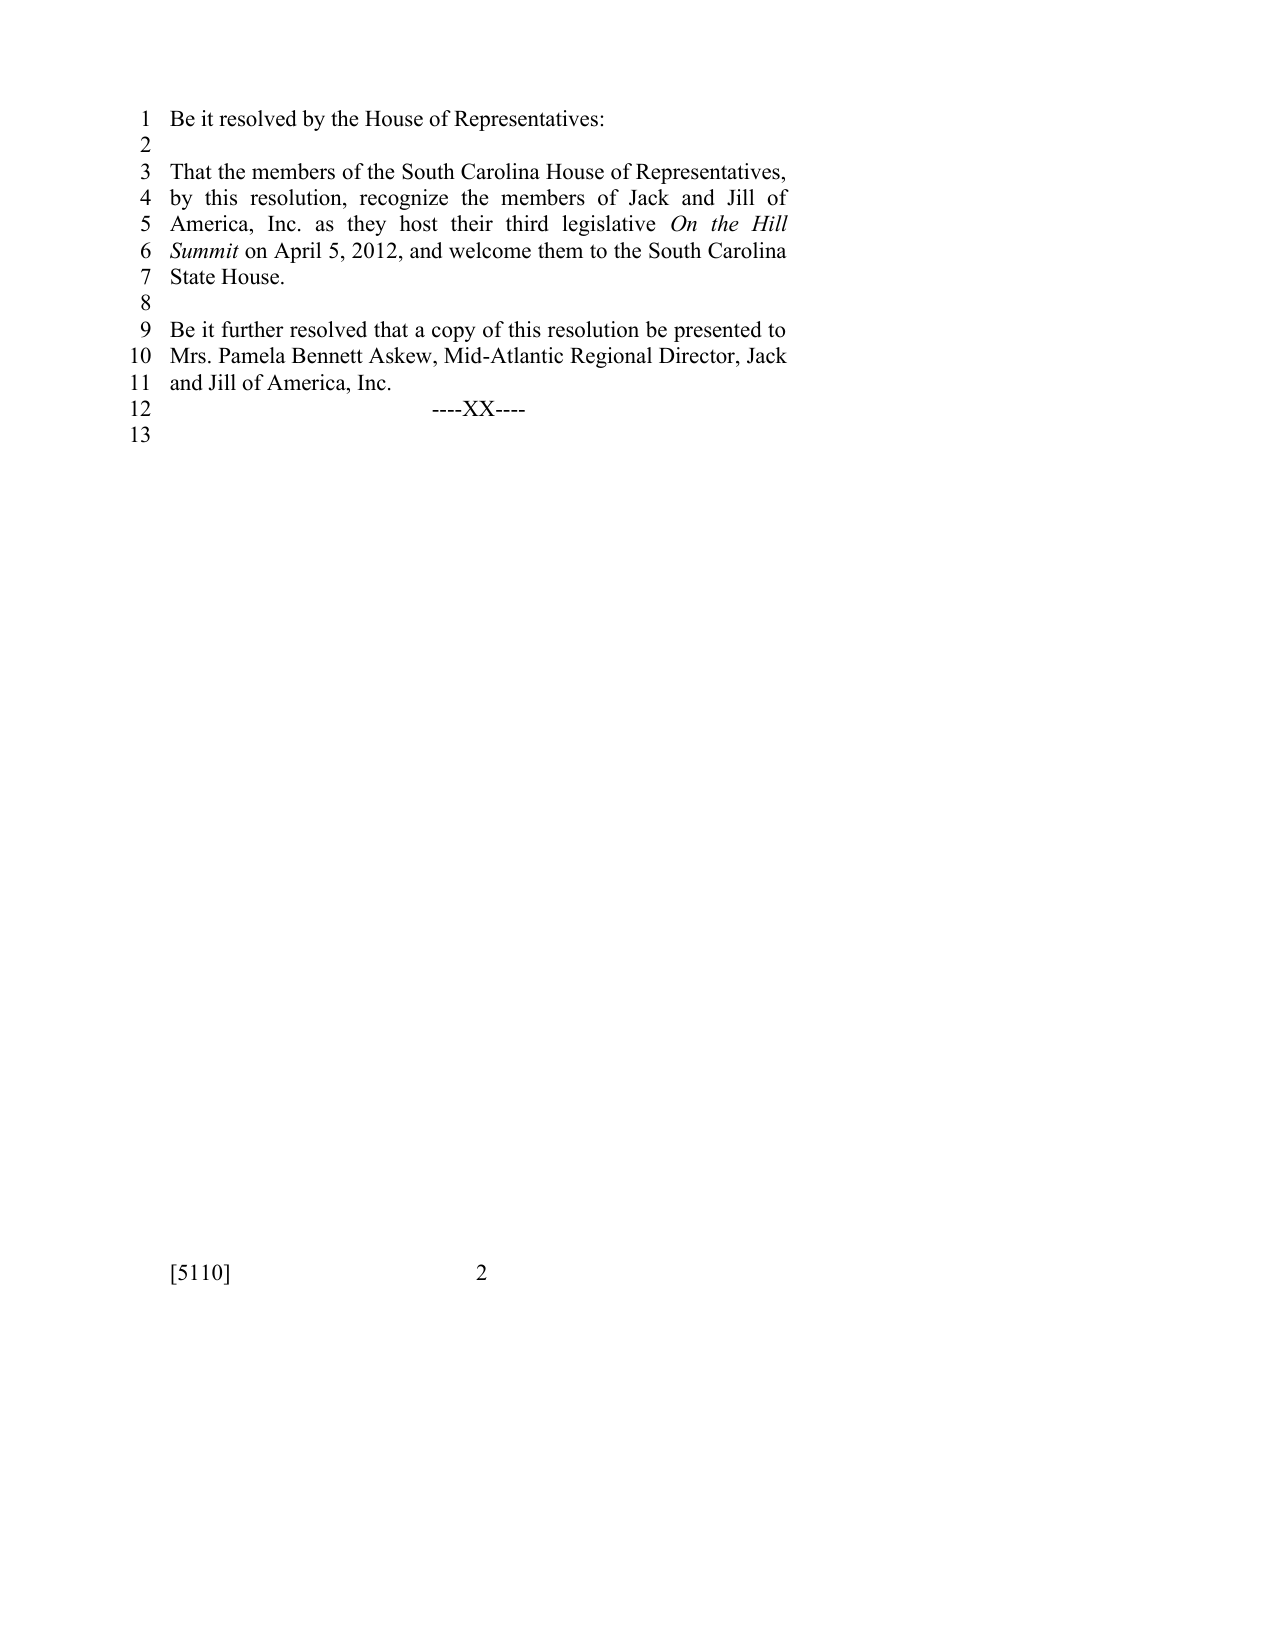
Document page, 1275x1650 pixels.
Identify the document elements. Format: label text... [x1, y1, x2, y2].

text That the members of the South Carolina House of Representatives, by this resolution, recognize the members of Jack and Jill of America, Inc. as they host their third legislative On the Hill Summit on April 5, 2012, and welcome them to the South Carolina State House. [169, 158, 787, 289]
text Be it resolved by the House of Representatives: [169, 105, 787, 131]
text ----XX---- [169, 395, 787, 421]
text Be it further resolved that a copy of this resolution be presented to Mrs. Pamela Bennett Askew, Mid-Atlantic Regional Director, Jack and Jill of America, Inc. [169, 316, 787, 395]
